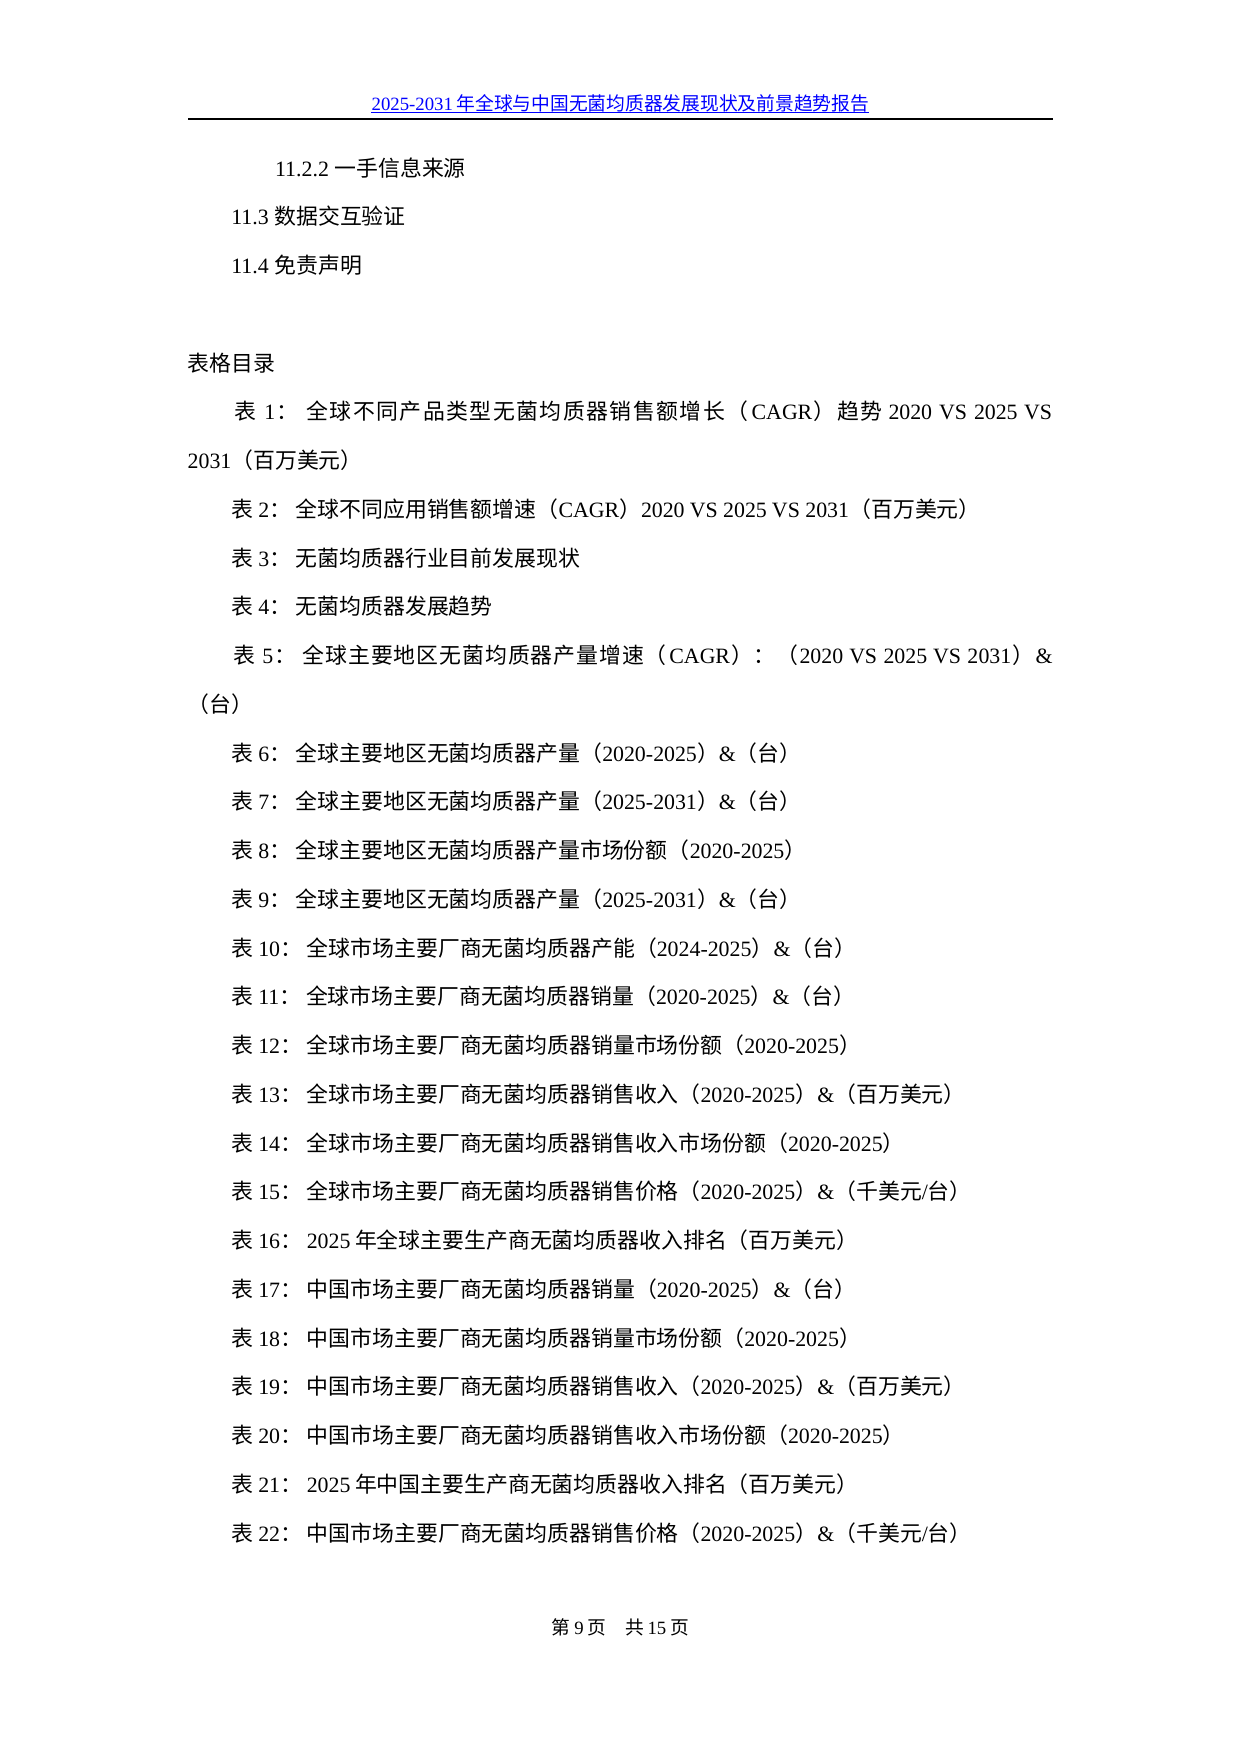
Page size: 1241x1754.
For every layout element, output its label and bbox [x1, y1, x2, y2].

text [187, 150, 1053, 1548]
